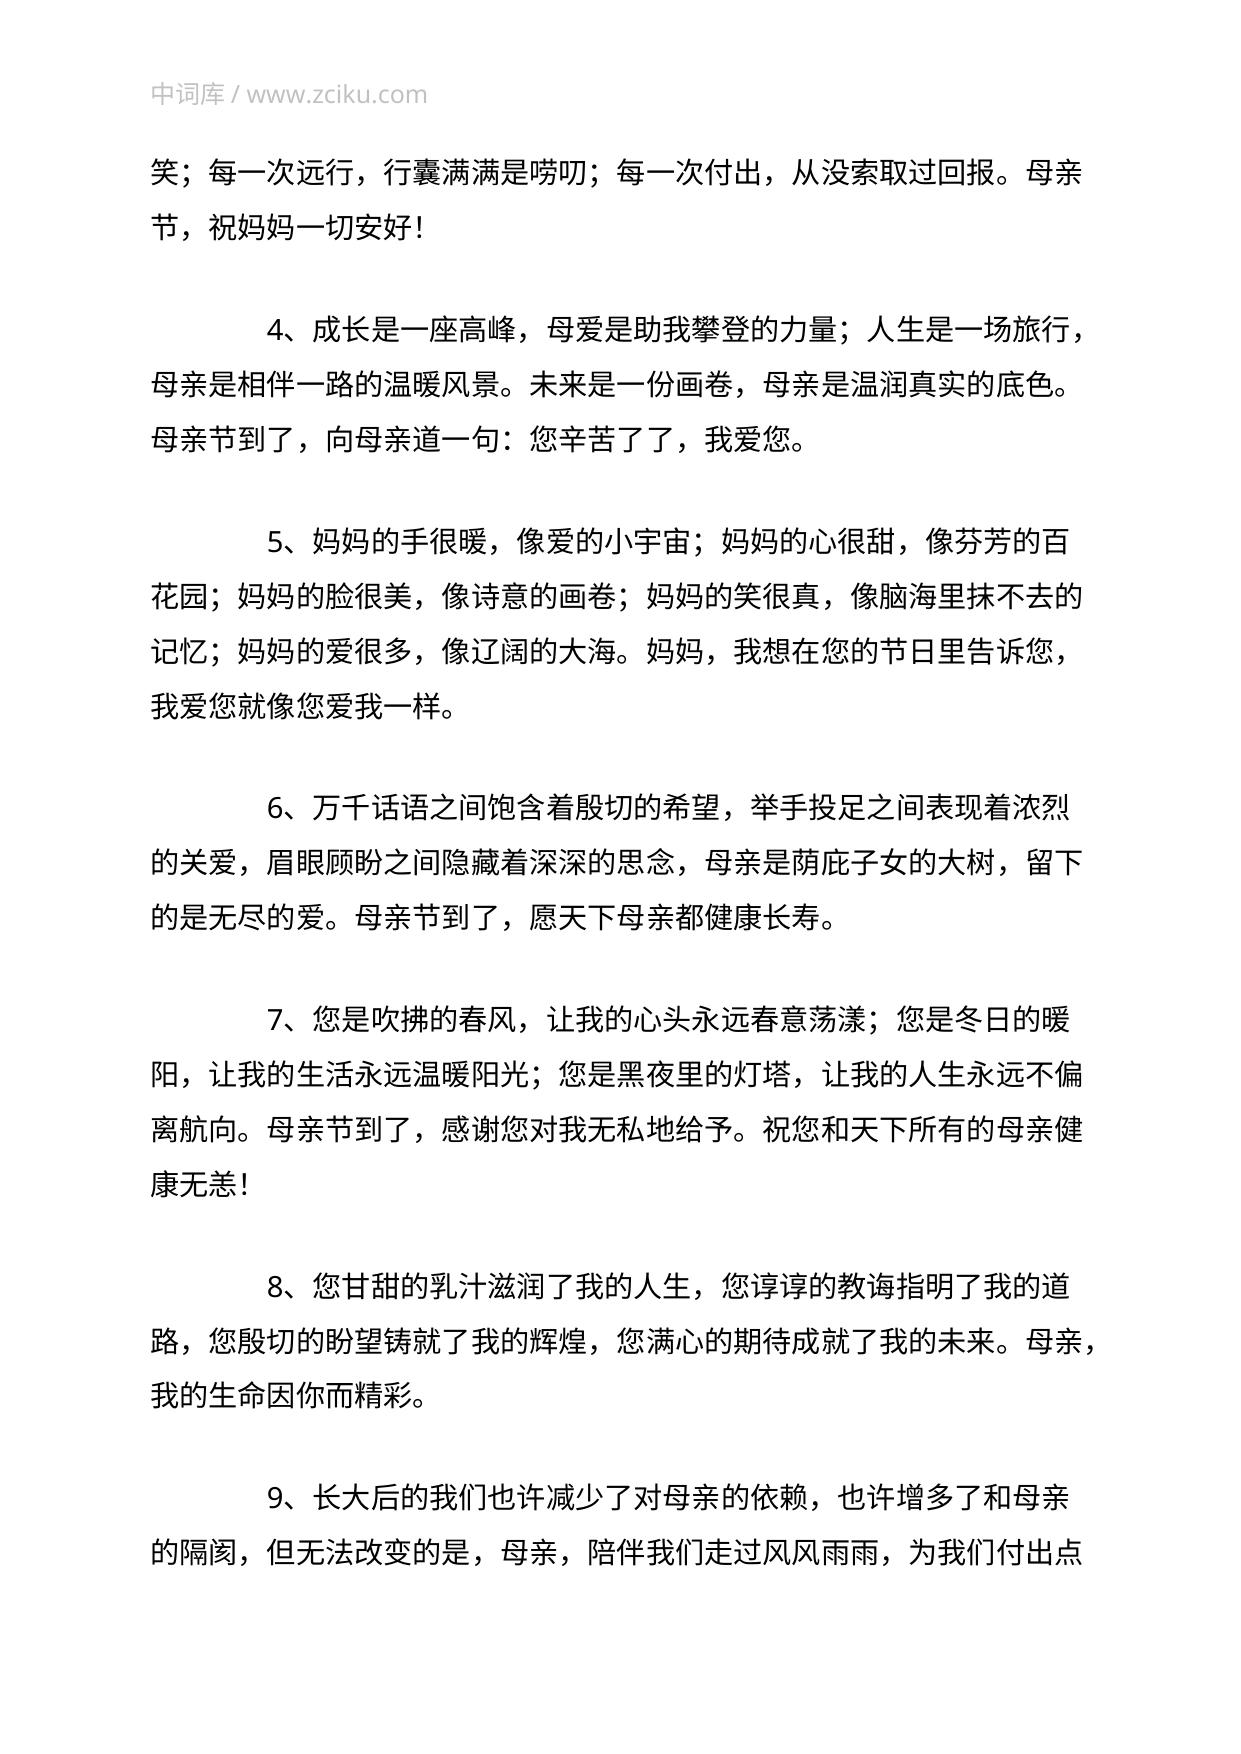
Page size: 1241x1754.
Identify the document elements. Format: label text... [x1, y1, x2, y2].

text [150, 1475, 1090, 1572]
text 6、万千话语之间饱含着殷切的希望，举手投足之间表现着浓烈的关爱，眉眼顾盼之间隐藏着深深的思念，母亲是荫庇子女的大树，留下的是无尽的爱。母亲节到了，愿天下母亲都健康长寿。 [150, 785, 1090, 937]
text 7、您是吹拂的春风，让我的心头永远春意荡漾；您是冬日的暖阳，让我的生活永远温暖阳光；您是黑夜里的灯塔，让我的人生永远不偏离航向。母亲节到了，感谢您对我无私地给予。祝您和天下所有的母亲健康无恙！ [150, 997, 1090, 1204]
text 4、成长是一座高峰，母爱是助我攀登的力量；人生是一场旅行，母亲是相伴一路的温暖风景。未来是一份画卷，母亲是温润真实的底色。母亲节到了，向母亲道一句：您辛苦了了，我爱您。 [150, 307, 1090, 459]
text 5、妈妈的手很暖，像爱的小宇宙；妈妈的心很甜，像芬芳的百花园；妈妈的脸很美，像诗意的画卷；妈妈的笑很真，像脑海里抹不去的记忆；妈妈的爱很多，像辽阔的大海。妈妈，我想在您的节日里告诉您，我爱您就像您爱我一样。 [150, 518, 1090, 725]
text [150, 150, 1090, 247]
text 8、您甘甜的乳汁滋润了我的人生，您谆谆的教诲指明了我的道路，您殷切的盼望铸就了我的辉煌，您满心的期待成就了我的未来。母亲，我的生命因你而精彩。 [150, 1263, 1090, 1415]
